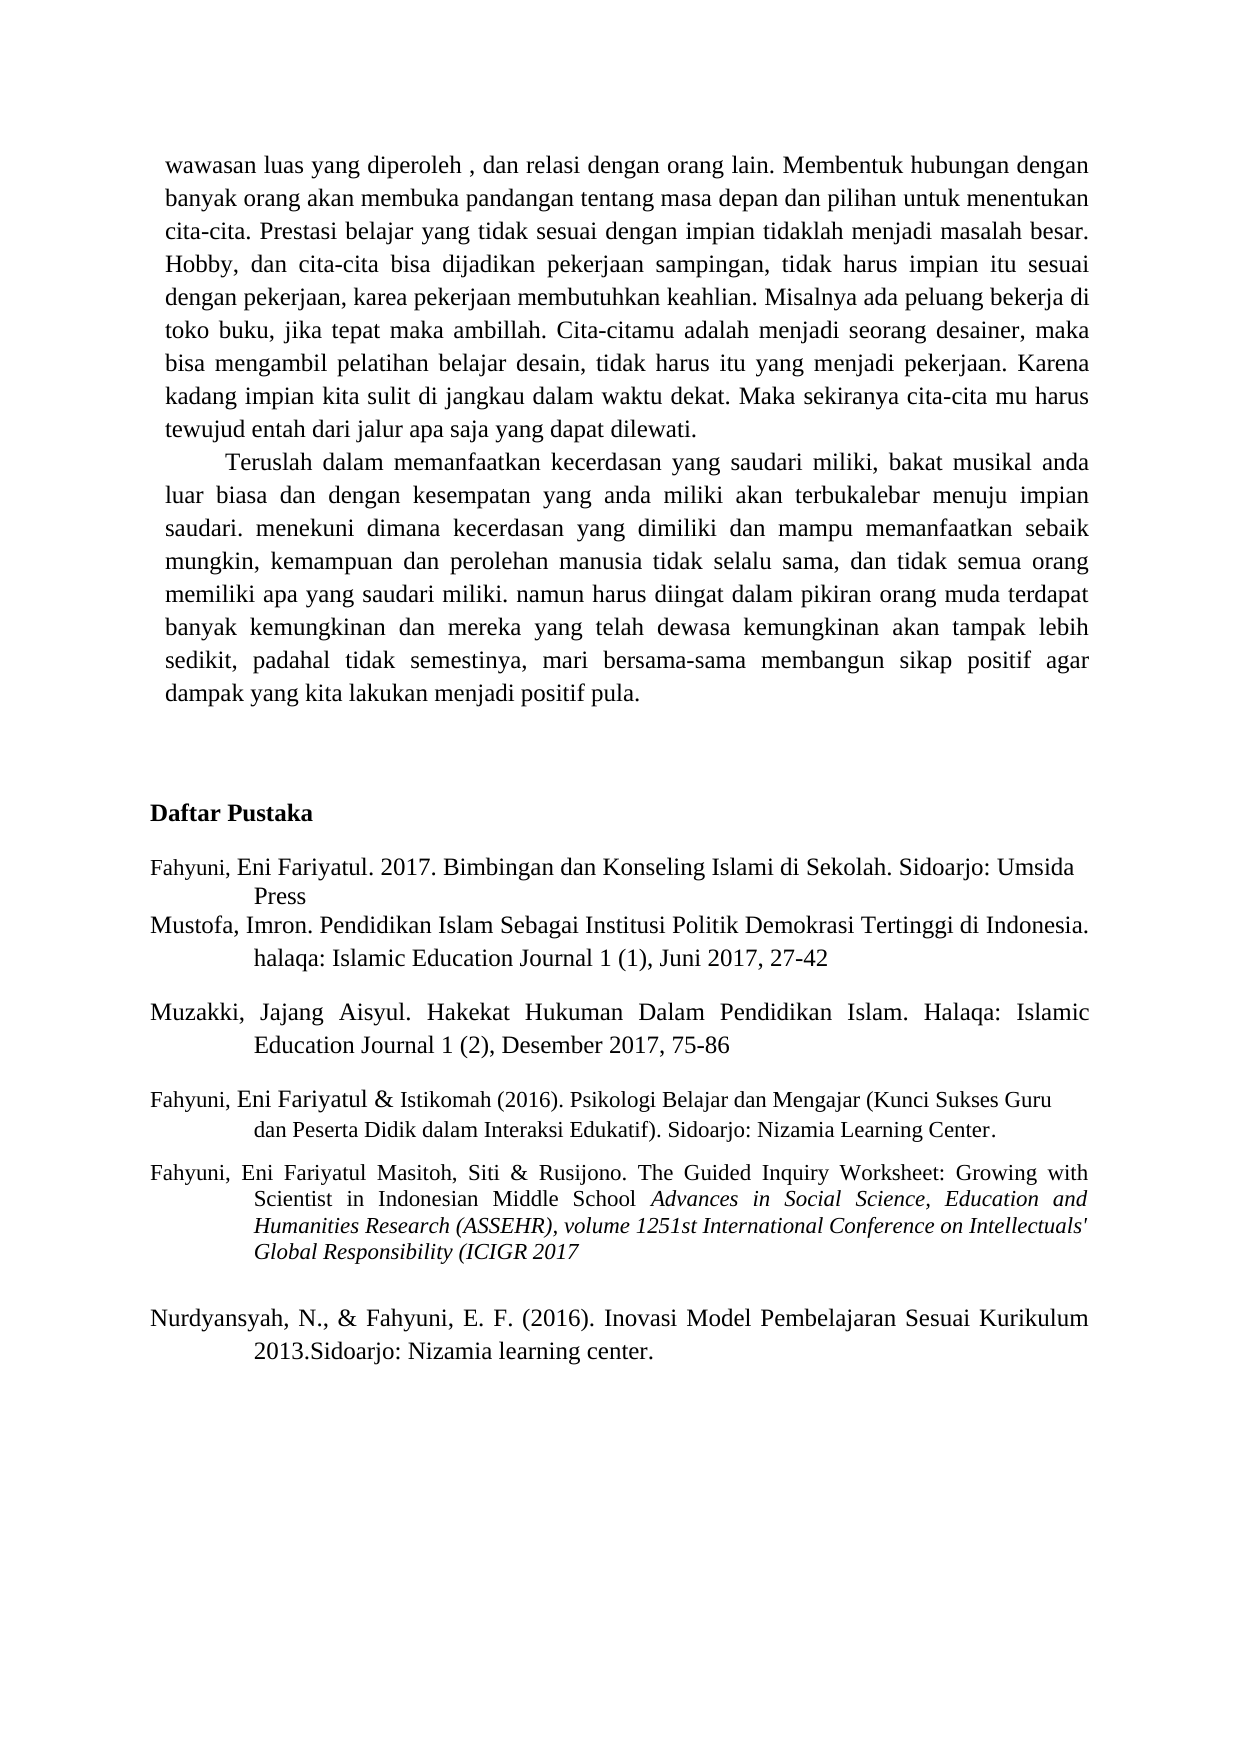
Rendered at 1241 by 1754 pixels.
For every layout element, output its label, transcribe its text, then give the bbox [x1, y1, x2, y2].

text Daftar Pustaka [150, 798, 1090, 827]
text Fahyuni, Eni Fariyatul & Istikomah (2016). Psikologi Belajar dan Mengajar (Kunci Sukses Guru dan Peserta Didik dalam Interaksi Edukatif). Sidoarjo: Nizamia Learning Center. [150, 1084, 1090, 1143]
text Fahyuni, Eni Fariyatul Masitoh, Siti & Rusijono. The Guided Inquiry Worksheet: Growing with Scientist in Indonesian Middle School Advances in Social Science, Education and Humanities Research (ASSEHR), volume 1251st International Conference on Intellectuals' Global Responsibility (ICIGR 2017 [150, 1159, 1090, 1264]
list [165, 150, 1090, 443]
text Muzakki, Jajang Aisyul. Hakekat Hukuman Dalam Pendidikan Islam. Halaqa: Islamic Education Journal 1 (2), Desember 2017, 75-86 [150, 997, 1090, 1058]
text Fahyuni, Eni Fariyatul. 2017. Bimbingan dan Konseling Islami di Sekolah. Sidoarjo: Umsida Press [150, 852, 1090, 910]
text Mustofa, Imron. Pendidikan Islam Sebagai Institusi Politik Demokrasi Tertinggi di Indonesia. halaqa: Islamic Education Journal 1 (1), Juni 2017, 27-42 [150, 910, 1090, 972]
list Teruslah dalam memanfaatkan kecerdasan yang saudari miliki, bakat musikal anda luar biasa dan dengan kesempatan yang anda miliki akan terbukalebar menuju impian saudari. menekuni dimana kecerdasan yang dimiliki dan mampu memanfaatkan sebaik mungkin, kemampuan dan perolehan manusia tidak selalu sama, dan tidak semua orang memiliki apa yang saudari miliki. namun harus diingat dalam pikiran orang muda terdapat banyak kemungkinan dan mereka yang telah dewasa kemungkinan akan tampak lebih sedikit, padahal tidak semestinya, mari bersama-sama membangun sikap positif agar dampak yang kita lakukan menjadi positif pula. [165, 447, 1090, 707]
text Nurdyansyah, N., & Fahyuni, E. F. (2016). Inovasi Model Pembelajaran Sesuai Kurikulum 2013.Sidoarjo: Nizamia learning center. [150, 1303, 1090, 1365]
